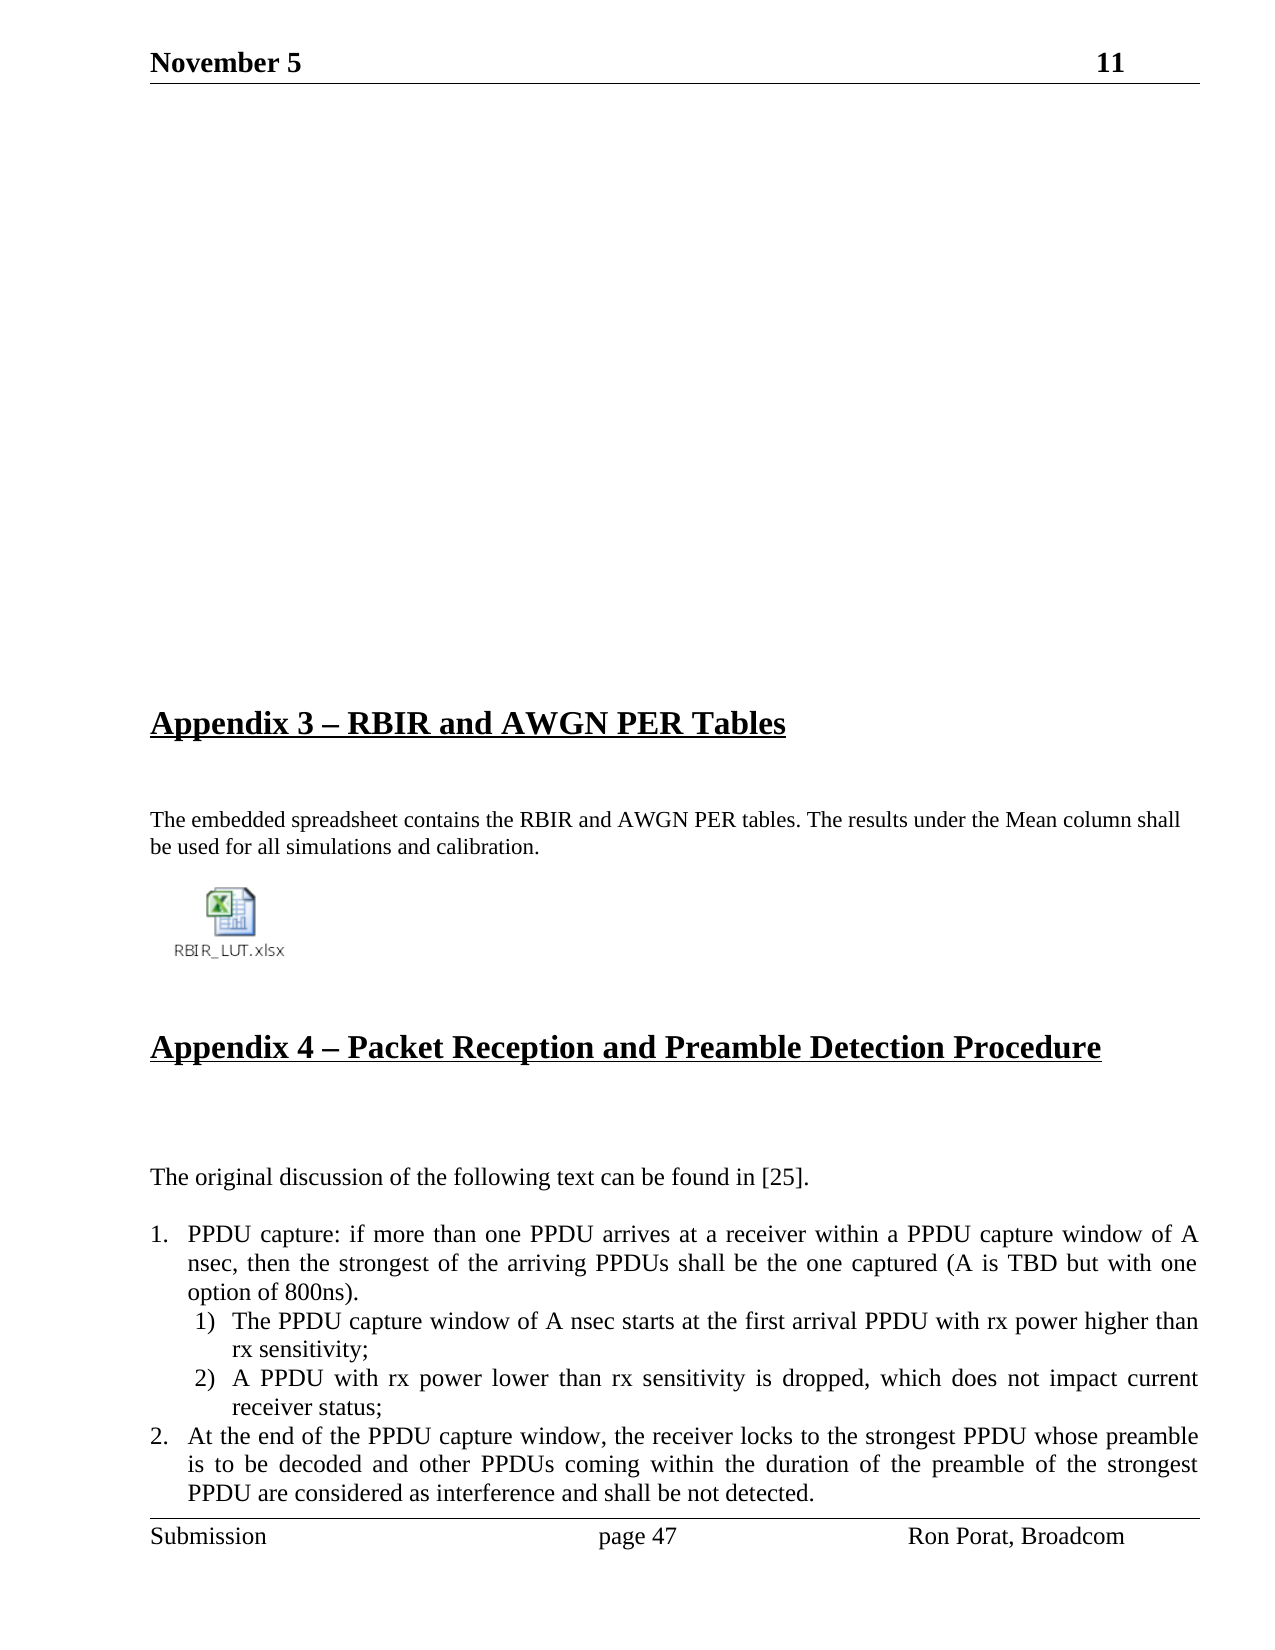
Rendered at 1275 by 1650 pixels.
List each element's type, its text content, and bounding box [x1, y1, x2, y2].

subtitle Appendix 3 – RBIR and AWGN PER Tables [150, 703, 1200, 741]
subtitle Appendix 4 – Packet Reception and Preamble Detection Procedure [150, 1027, 1200, 1066]
list At the end of the PPDU capture window, the receiver locks to the strongest PPDU whose preamble is to be decoded and other PPDUs coming within the duration of the preamble of the strongest PPDU are considered as interference and shall be not detected. [150, 1421, 1200, 1507]
text The original discussion of the following text can be found in [25]. [150, 1162, 1200, 1191]
list The PPDU capture window of A nsec starts at the first arrival PPDU with rx power higher than rx sensitivity; [194, 1306, 1200, 1363]
list PPDU capture: if more than one PPDU arrives at a receiver within a PPDU capture window of A nsec, then the strongest of the arriving PPDUs shall be the one captured (A is TBD but with one option of 800ns). [150, 1219, 1200, 1306]
text The embedded spreadsheet contains the RBIR and AWGN PER tables. The results under the Mean column shall be used for all simulations and calibration. [150, 806, 1200, 859]
list A PPDU with rx power lower than rx sensitivity is dropped, which does not impact current receiver status; [194, 1363, 1200, 1421]
